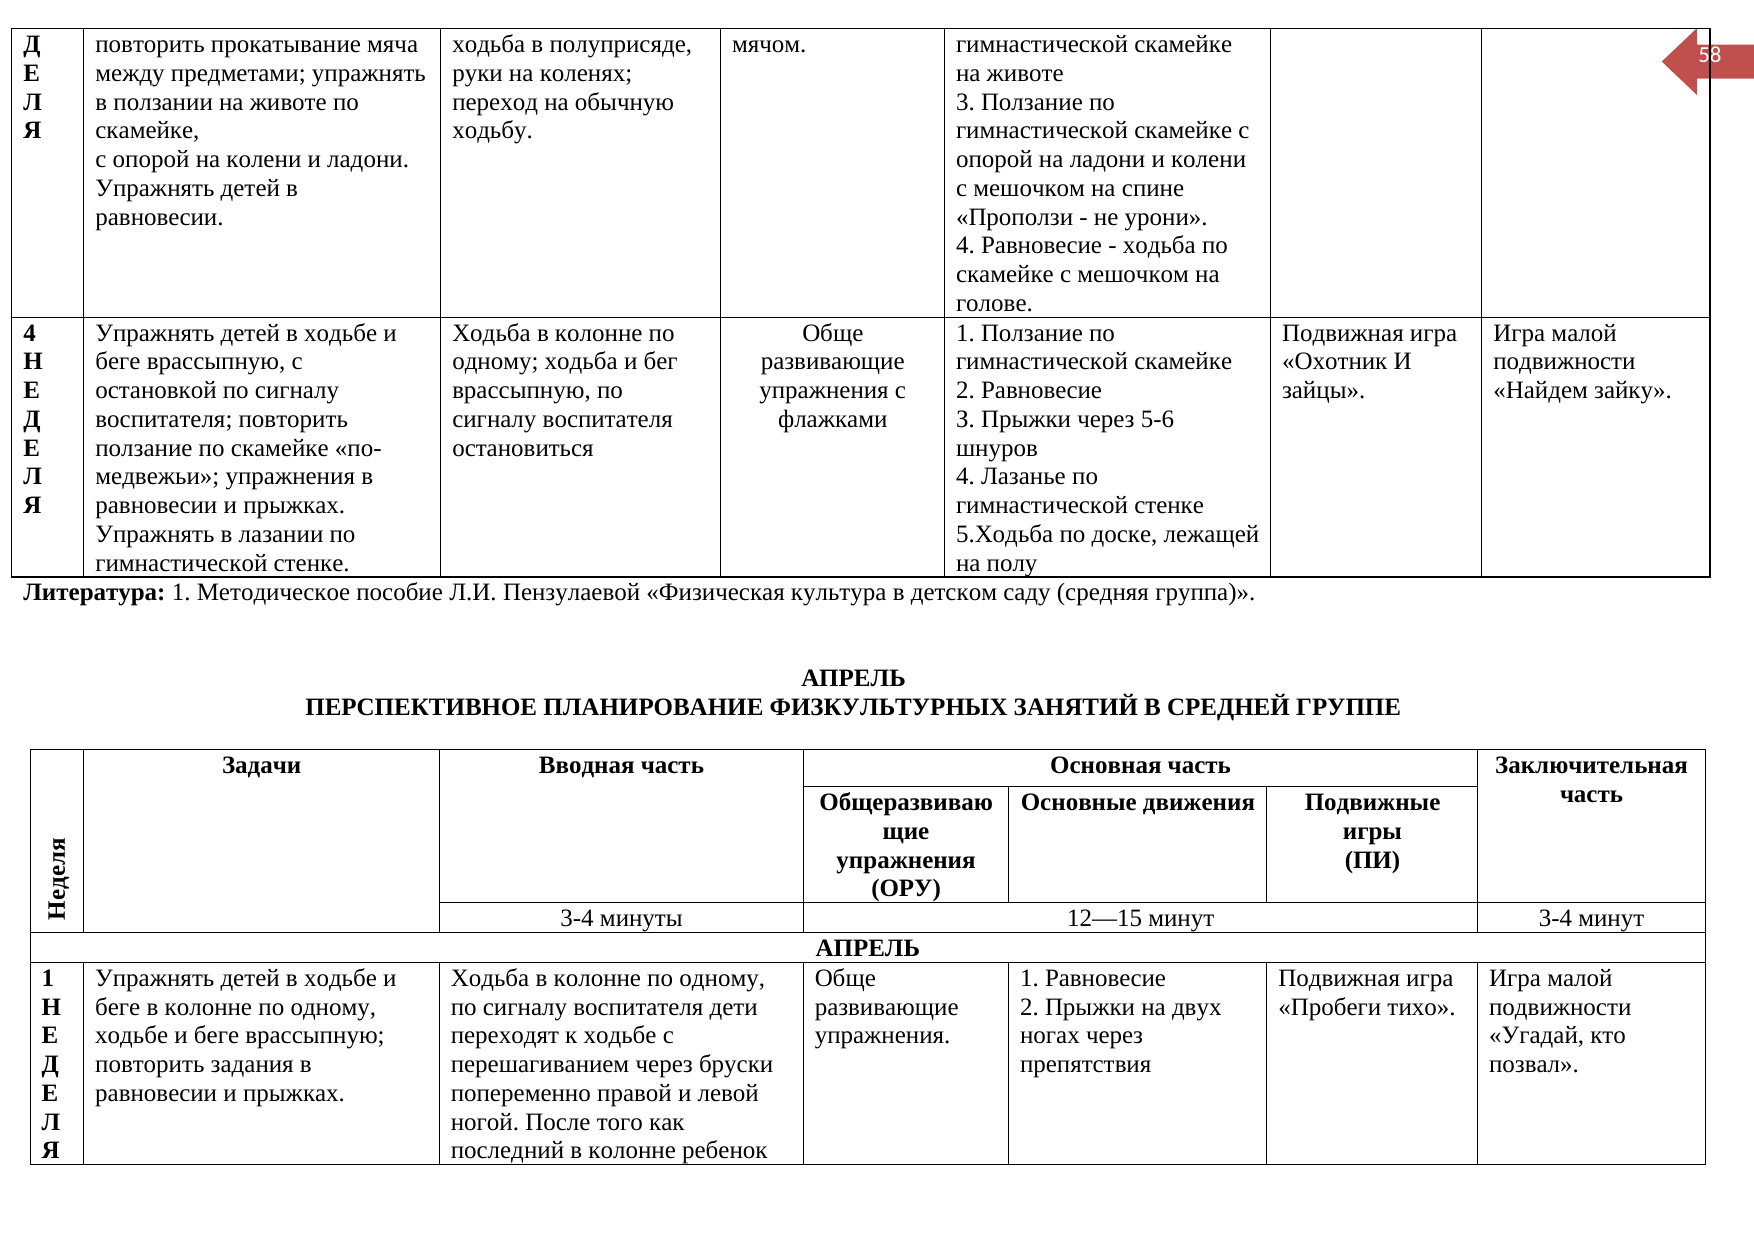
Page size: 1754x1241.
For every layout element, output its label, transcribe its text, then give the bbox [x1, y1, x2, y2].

table_cell АПРЕЛЬ [31, 933, 1705, 962]
table_cell Подвижные игры (ПИ) [1267, 787, 1477, 902]
table_header Вводная часть [440, 750, 803, 902]
table_cell 12—15 минут [804, 903, 1477, 932]
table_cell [1478, 963, 1705, 1164]
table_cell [721, 29, 944, 317]
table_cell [441, 29, 720, 317]
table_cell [1009, 963, 1266, 1164]
table_header Основная часть [804, 750, 1477, 786]
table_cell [1271, 29, 1481, 317]
table_cell Литература: 1. Методическое пособие Л.И. Пензулаевой «Физическая культура в детском саду (средняя группа)». [12, 578, 1710, 663]
table_cell 3 Н Е Д Е Л Я [12, 29, 83, 317]
table_cell Игра малой подвижности «Найдем зайку». [1482, 318, 1709, 576]
table_header Неделя [31, 750, 83, 932]
table_cell 3-4 минуты [440, 903, 803, 932]
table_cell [84, 29, 440, 317]
table_cell Ходьба в колонне по одному; ходьба и бег врассыпную, по сигналу воспитателя остановиться [441, 318, 720, 576]
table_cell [1482, 29, 1709, 317]
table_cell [84, 963, 439, 1164]
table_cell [804, 963, 1008, 1164]
text ПЕРСПЕКТИВНОЕ ПЛАНИРОВАНИЕ ФИЗКУЛЬТУРНЫХ ЗАНЯТИЙ В СРЕДНЕЙ ГРУППЕ [41, 692, 1665, 720]
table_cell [440, 963, 803, 1164]
table_cell Общеразвивающие упражнения (ОРУ) [804, 787, 1008, 902]
table_header Заключительная часть [1478, 750, 1705, 902]
text АПРЕЛЬ [41, 663, 1665, 692]
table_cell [1267, 963, 1477, 1164]
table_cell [945, 29, 1270, 317]
table_cell 1 Н Е Д Е Л Я [31, 963, 83, 1164]
table_cell Упражнять детей в ходьбе и беге врассыпную, с остановкой по сигналу воспитателя; повторить ползание по скамейке «по-медвежьи»; упражнения в равновесии и прыжках. Упражнять в лазании по гимнастической стенке. [84, 318, 440, 576]
table_cell 3-4 минут [1478, 903, 1705, 932]
table_cell Подвижная игра «Охотник И зайцы». [1271, 318, 1481, 576]
table_cell Основные движения [1009, 787, 1266, 902]
table_cell 1. Ползание по гимнастической скамейке 2. Равновесие З. Прыжки через 5-6 шнуров 4. Лазанье по гимнастической стенке 5.Ходьба по доске, лежащей на полу [945, 318, 1270, 576]
table_cell 4 Н Е Д Е Л Я [12, 318, 83, 576]
table_header Задачи [84, 750, 439, 932]
table_cell Обще развивающие упражнения с флажками [721, 318, 944, 576]
